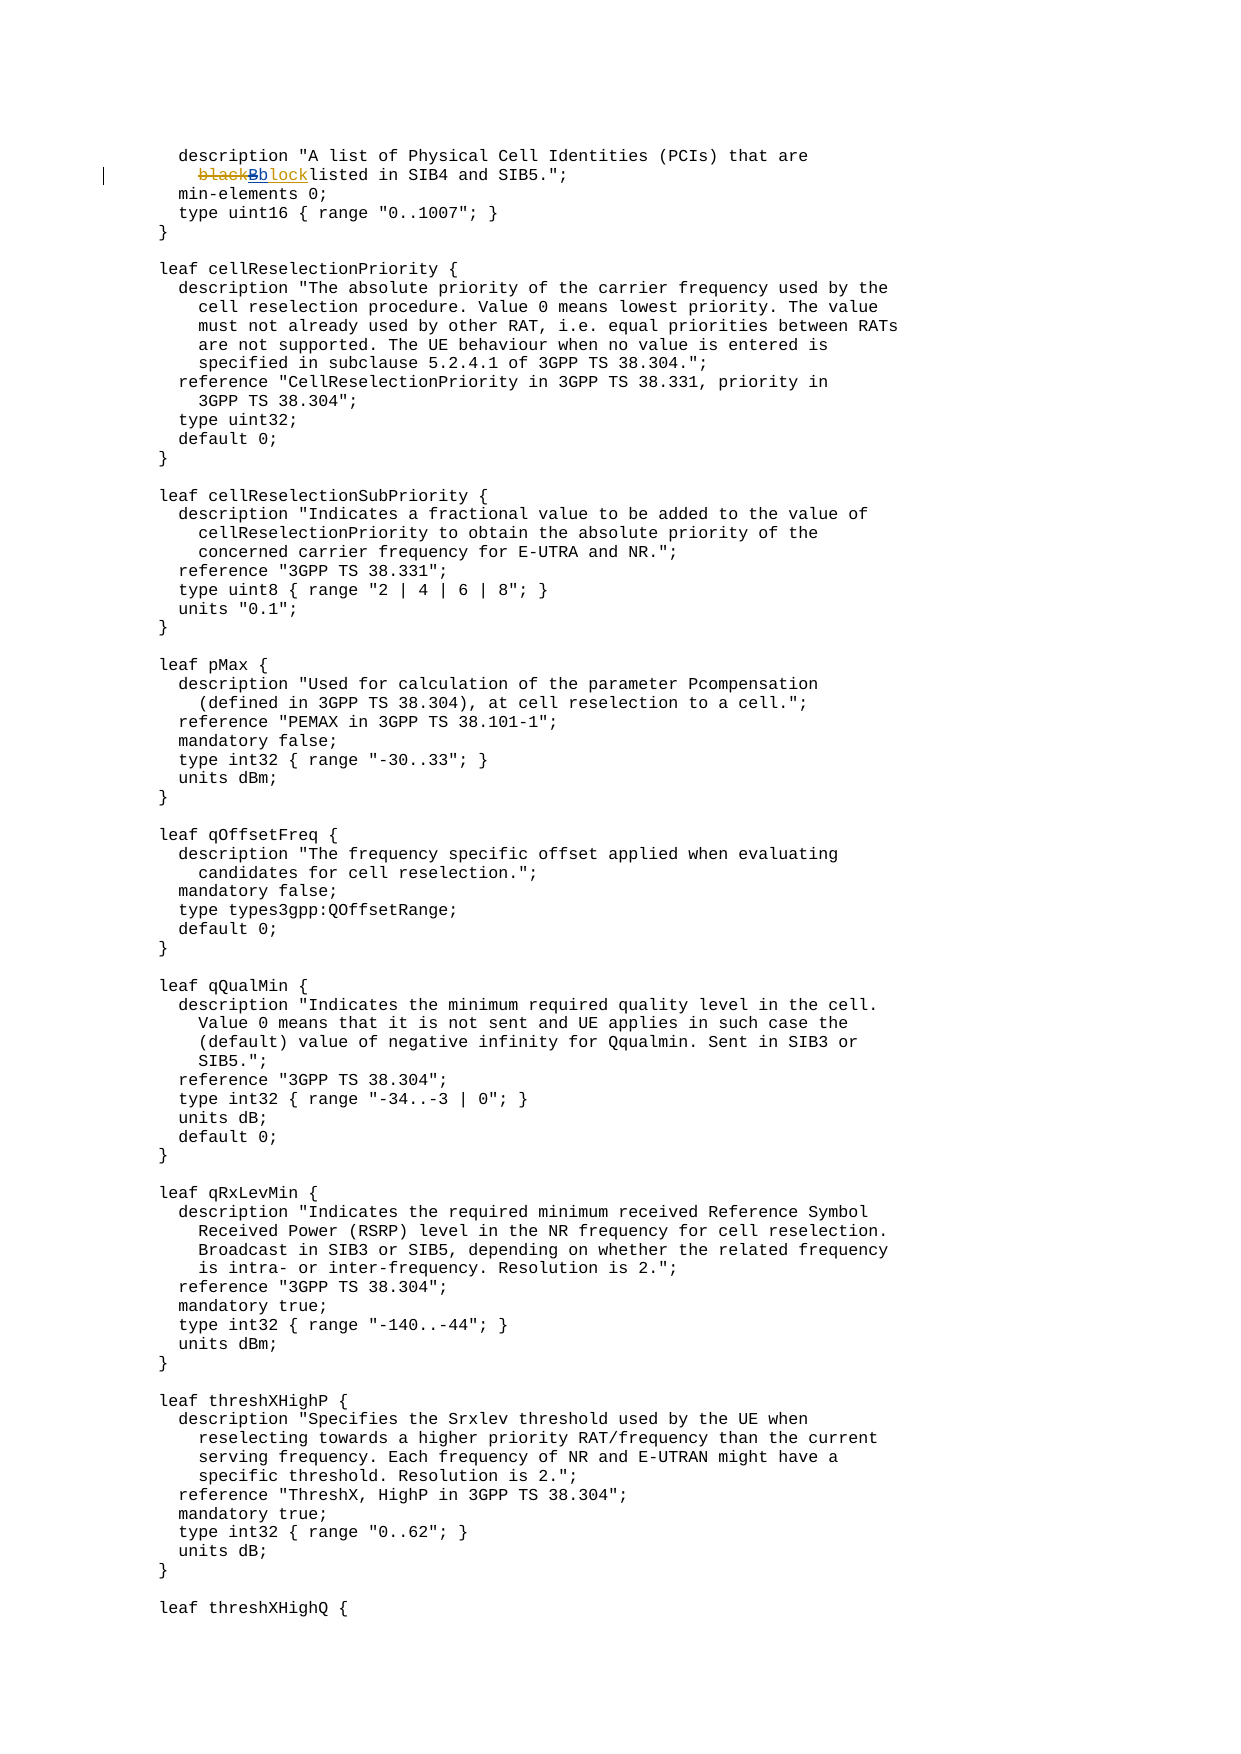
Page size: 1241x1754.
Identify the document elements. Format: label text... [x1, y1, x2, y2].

text specific threshold. Resolution is 2."; [118, 1467, 1122, 1486]
text leaf qRxLevMin { [118, 1185, 1122, 1203]
text units "0.1"; [118, 600, 1122, 619]
text leaf threshXHighP { [118, 1392, 1122, 1411]
text description "Indicates the required minimum received Reference Symbol [118, 1203, 1122, 1222]
text reference "CellReselectionPriority in 3GPP TS 38.331, priority in [118, 374, 1122, 393]
text } [118, 619, 1122, 638]
text (default) value of negative infinity for Qqualmin. Sent in SIB3 or [118, 1034, 1122, 1053]
text are not supported. The UE behaviour when no value is entered is [118, 336, 1122, 355]
text mandatory false; [118, 883, 1122, 902]
text cell reselection procedure. Value 0 means lowest priority. The value [118, 298, 1122, 317]
text leaf cellReselectionSubPriority { [118, 487, 1122, 506]
text description "The absolute priority of the carrier frequency used by the [118, 280, 1122, 298]
text is intra- or inter-frequency. Resolution is 2."; [118, 1260, 1122, 1279]
text listed in SIB4 and SIB5."; [118, 167, 1122, 185]
text type int32 { range "-30..33"; } [118, 751, 1122, 770]
text } [118, 789, 1122, 808]
text mandatory true; [118, 1298, 1122, 1317]
text leaf qOffsetFreq { [118, 826, 1122, 845]
text Value 0 means that it is not sent and UE applies in such case the [118, 1015, 1122, 1034]
text reference "3GPP TS 38.331"; [118, 562, 1122, 581]
text min-elements 0; [118, 185, 1122, 204]
text type types3gpp:QOffsetRange; [118, 902, 1122, 921]
text (defined in 3GPP TS 38.304), at cell reselection to a cell."; [118, 694, 1122, 713]
text } [118, 939, 1122, 958]
text description "The frequency specific offset applied when evaluating [118, 845, 1122, 864]
text specified in subclause 5.2.4.1 of 3GPP TS 38.304."; [118, 355, 1122, 374]
text type uint16 { range "0..1007"; } [118, 204, 1122, 223]
text mandatory false; [118, 732, 1122, 751]
text type int32 { range "-140..-44"; } [118, 1317, 1122, 1336]
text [118, 148, 1122, 167]
text Received Power (RSRP) level in the NR frequency for cell reselection. [118, 1222, 1122, 1241]
text units dBm; [118, 1336, 1122, 1354]
text mandatory true; [118, 1505, 1122, 1524]
text } [118, 1562, 1122, 1581]
text reference "3GPP TS 38.304"; [118, 1072, 1122, 1090]
text } [118, 449, 1122, 468]
text units dB; [118, 1543, 1122, 1562]
text description "Indicates a fractional value to be added to the value of [118, 506, 1122, 525]
text units dB; [118, 1109, 1122, 1128]
text default 0; [118, 431, 1122, 449]
text leaf qQualMin { [118, 977, 1122, 996]
text reference "ThreshX, HighP in 3GPP TS 38.304"; [118, 1486, 1122, 1505]
text } [118, 223, 1122, 242]
text SIB5."; [118, 1053, 1122, 1072]
text type int32 { range "0..62"; } [118, 1524, 1122, 1543]
text reselecting towards a higher priority RAT/frequency than the current [118, 1430, 1122, 1449]
text reference "PEMAX in 3GPP TS 38.101-1"; [118, 713, 1122, 732]
text default 0; [118, 921, 1122, 939]
text } [118, 1354, 1122, 1373]
text Broadcast in SIB3 or SIB5, depending on whether the related frequency [118, 1241, 1122, 1260]
text description "Used for calculation of the parameter Pcompensation [118, 676, 1122, 694]
text leaf cellReselectionPriority { [118, 261, 1122, 280]
text leaf pMax { [118, 657, 1122, 676]
text concerned carrier frequency for E-UTRA and NR."; [118, 544, 1122, 562]
text units dBm; [118, 770, 1122, 789]
text type uint32; [118, 412, 1122, 431]
text serving frequency. Each frequency of NR and E-UTRAN might have a [118, 1449, 1122, 1467]
text } [118, 1147, 1122, 1166]
text default 0; [118, 1128, 1122, 1147]
text reference "3GPP TS 38.304"; [118, 1279, 1122, 1298]
text type int32 { range "-34..-3 | 0"; } [118, 1090, 1122, 1109]
text candidates for cell reselection."; [118, 864, 1122, 883]
text cellReselectionPriority to obtain the absolute priority of the [118, 525, 1122, 544]
text must not already used by other RAT, i.e. equal priorities between RATs [118, 317, 1122, 336]
text description "Indicates the minimum required quality level in the cell. [118, 996, 1122, 1015]
text type uint8 { range "2 | 4 | 6 | 8"; } [118, 581, 1122, 600]
text 3GPP TS 38.304"; [118, 393, 1122, 412]
text description "Specifies the Srxlev threshold used by the UE when [118, 1411, 1122, 1430]
text leaf threshXHighQ { [118, 1599, 1122, 1618]
